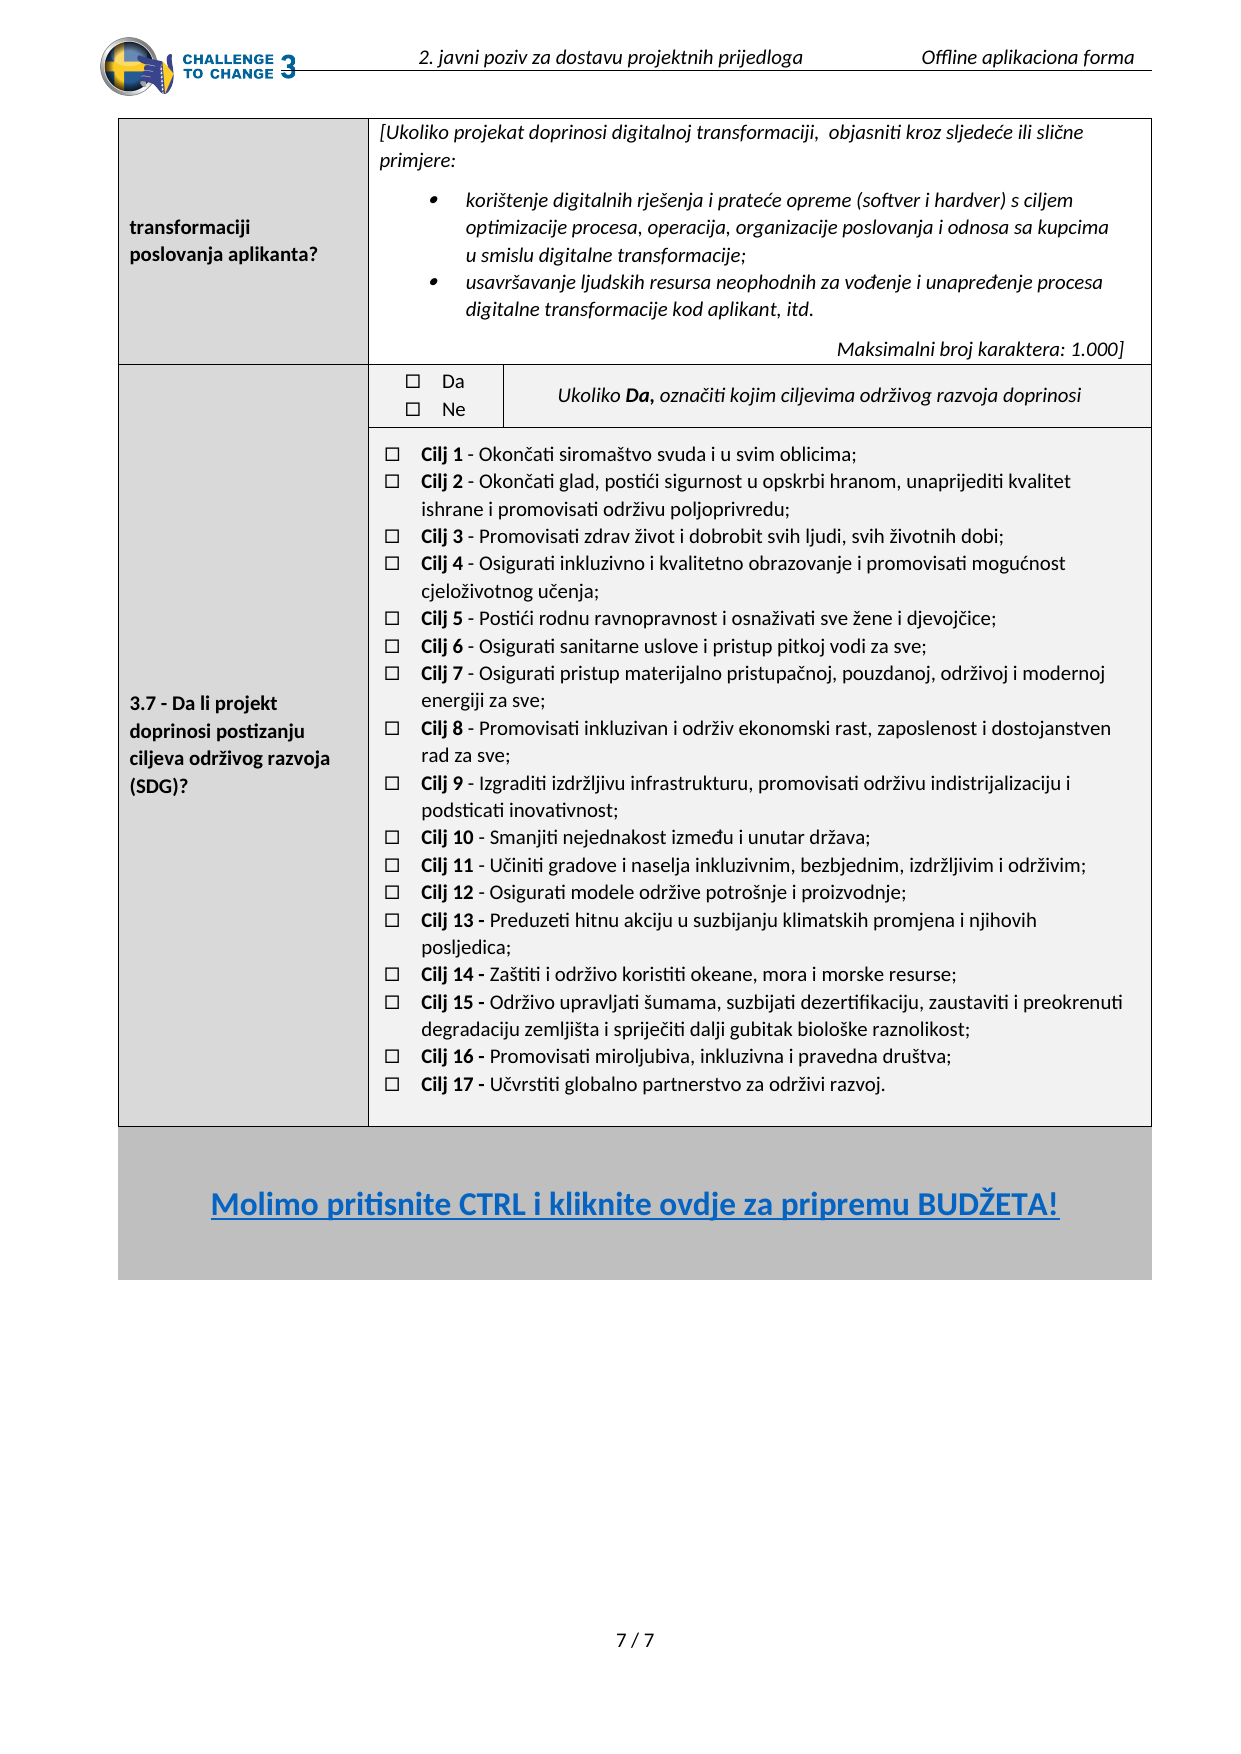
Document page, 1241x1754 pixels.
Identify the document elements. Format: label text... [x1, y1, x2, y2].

table_cell 3.7 - Da li projekt doprinosi postizanju ciljeva održivog razvoja (SDG)? [119, 365, 368, 1126]
text Molimo pritisnite CTRL i kliknite ovdje za pripremu BUDŽETA! [118, 1183, 1152, 1224]
table_cell Ukoliko Da, označiti kojim ciljevima održivog razvoja doprinosi [504, 365, 1151, 427]
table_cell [119, 119, 368, 364]
table_cell Da Ne [369, 365, 503, 427]
table_cell [Ukoliko projekat doprinosi digitalnoj transformaciji, objasniti kroz sljedeće ili slične primjere: korištenje digitalnih rješenja i prateće opreme (softver i hardver) s ciljem optimizacije procesa, operacija, organizacije poslovanja i odnosa sa kupcima u smislu digitalne transformacije; usavršavanje ljudskih resursa neophodnih za vođenje i unapređenje procesa digitalne transformacije kod aplikant, itd. Maksimalni broj karaktera: 1.000] [369, 119, 1151, 364]
picture [100, 37, 296, 96]
table_cell Cilj 1 - Okončati siromaštvo svuda i u svim oblicima; Cilj 2 - Okončati glad, postići sigurnost u opskrbi hranom, unaprijediti kvalitet ishrane i promovisati održivu poljoprivredu; Cilj 3 - Promovisati zdrav život i dobrobit svih ljudi, svih životnih dobi; Cilj 4 - Osigurati inkluzivno i kvalitetno obrazovanje i promovisati mogućnost cjeloživotnog učenja; Cilj 5 - Postići rodnu ravnopravnost i osnaživati sve žene i djevojčice; Cilj 6 - Osigurati sanitarne uslove i pristup pitkoj vodi za sve; Cilj 7 - Osigurati pristup materijalno pristupačnoj, pouzdanoj, održivoj i modernoj energiji za sve; Cilj 8 - Promovisati inkluzivan i održiv ekonomski rast, zaposlenost i dostojanstven rad za sve; Cilj 9 - Izgraditi izdržljivu infrastrukturu, promovisati održivu indistrijalizaciju i podsticati inovativnost; Cilj 10 - Smanjiti nejednakost između i unutar država; Cilj 11 - Učiniti gradove i naselja inkluzivnim, bezbjednim, izdržljivim i održivim; Cilj 12 - Osigurati modele održive potrošnje i proizvodnje; Cilj 13 - Preduzeti hitnu akciju u suzbijanju klimatskih promjena i njihovih posljedica; Cilj 14 - Zaštiti i održivo koristiti okeane, mora i morske resurse; Cilj 15 - Održivo upravljati šumama, suzbijati dezertifikaciju, zaustaviti i preokrenuti degradaciju zemljišta i spriječiti dalji gubitak biološke raznolikost; Cilj 16 - Promovisati miroljubiva, inkluzivna i pravedna društva; Cilj 17 - Učvrstiti globalno partnerstvo za održivi razvoj. [369, 428, 1151, 1126]
